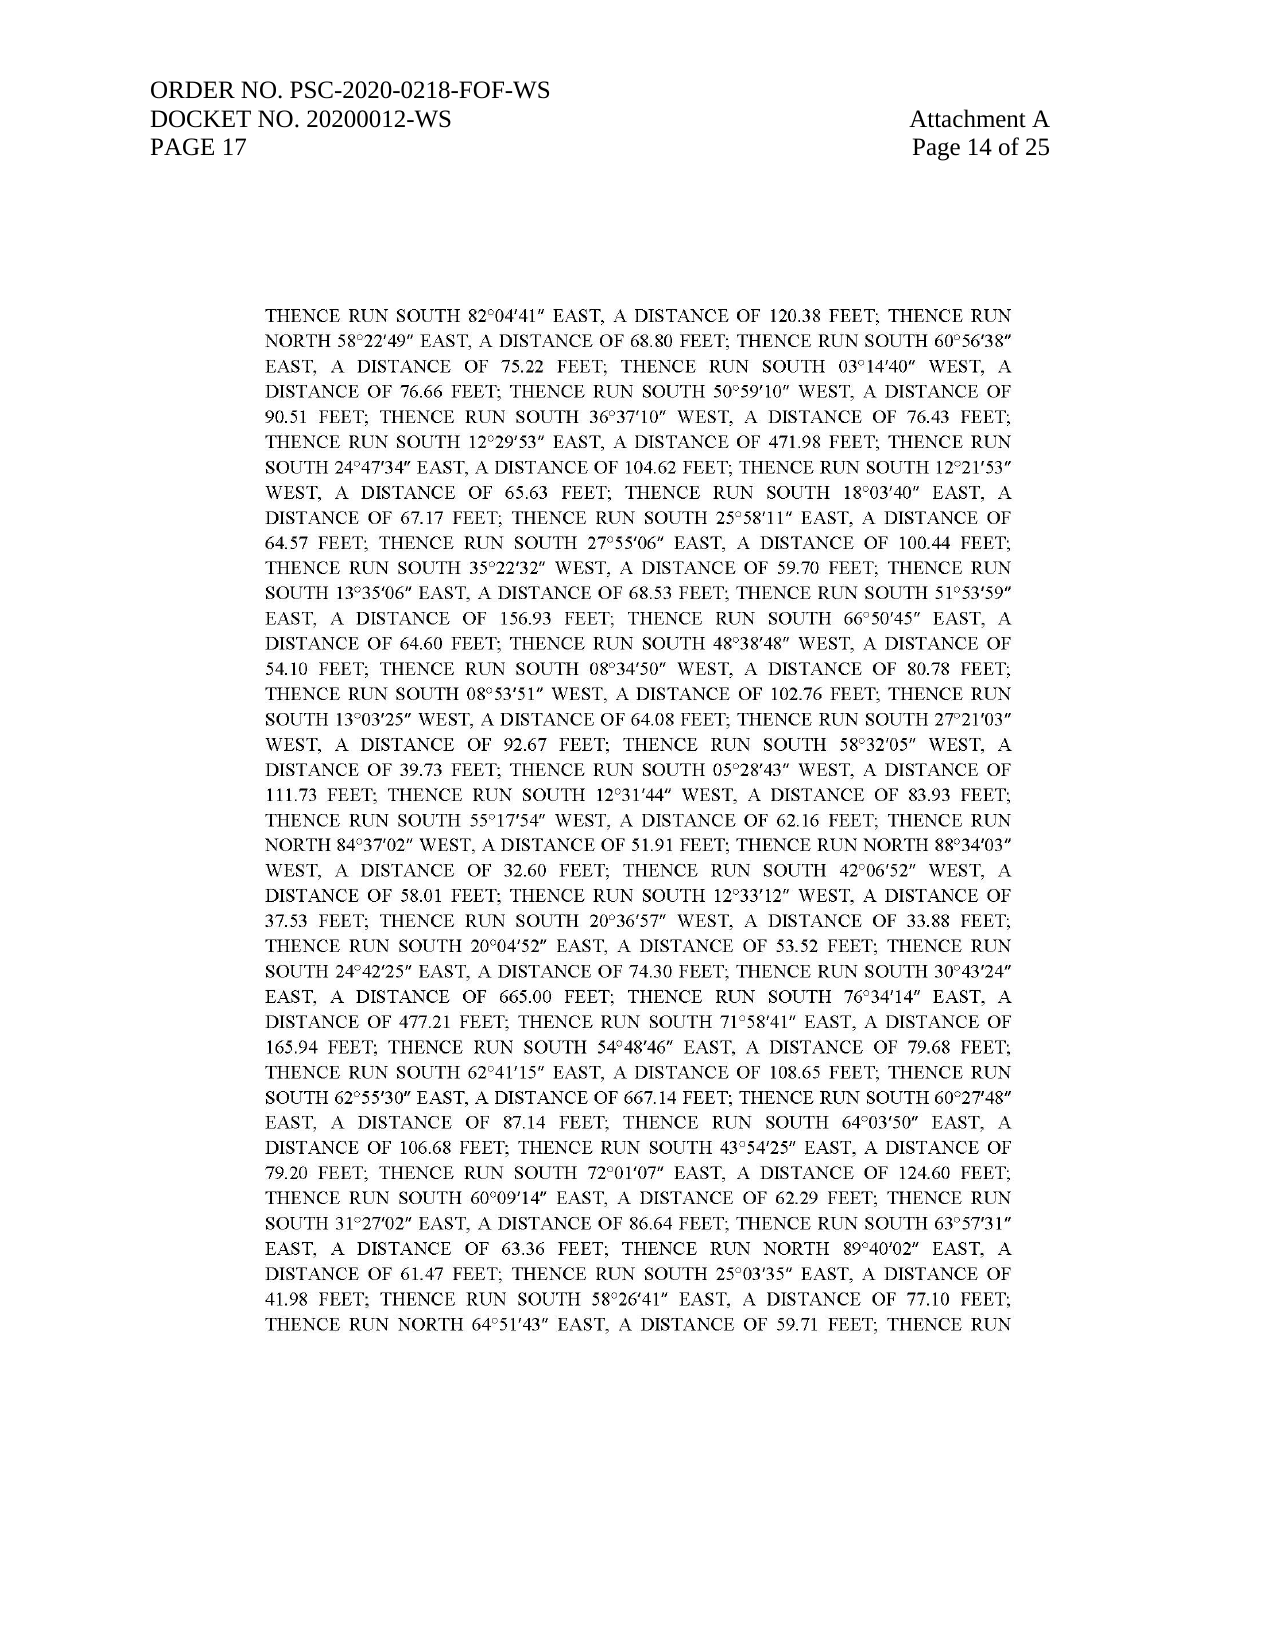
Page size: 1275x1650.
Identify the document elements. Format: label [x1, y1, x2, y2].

picture [150, 190, 1125, 1452]
